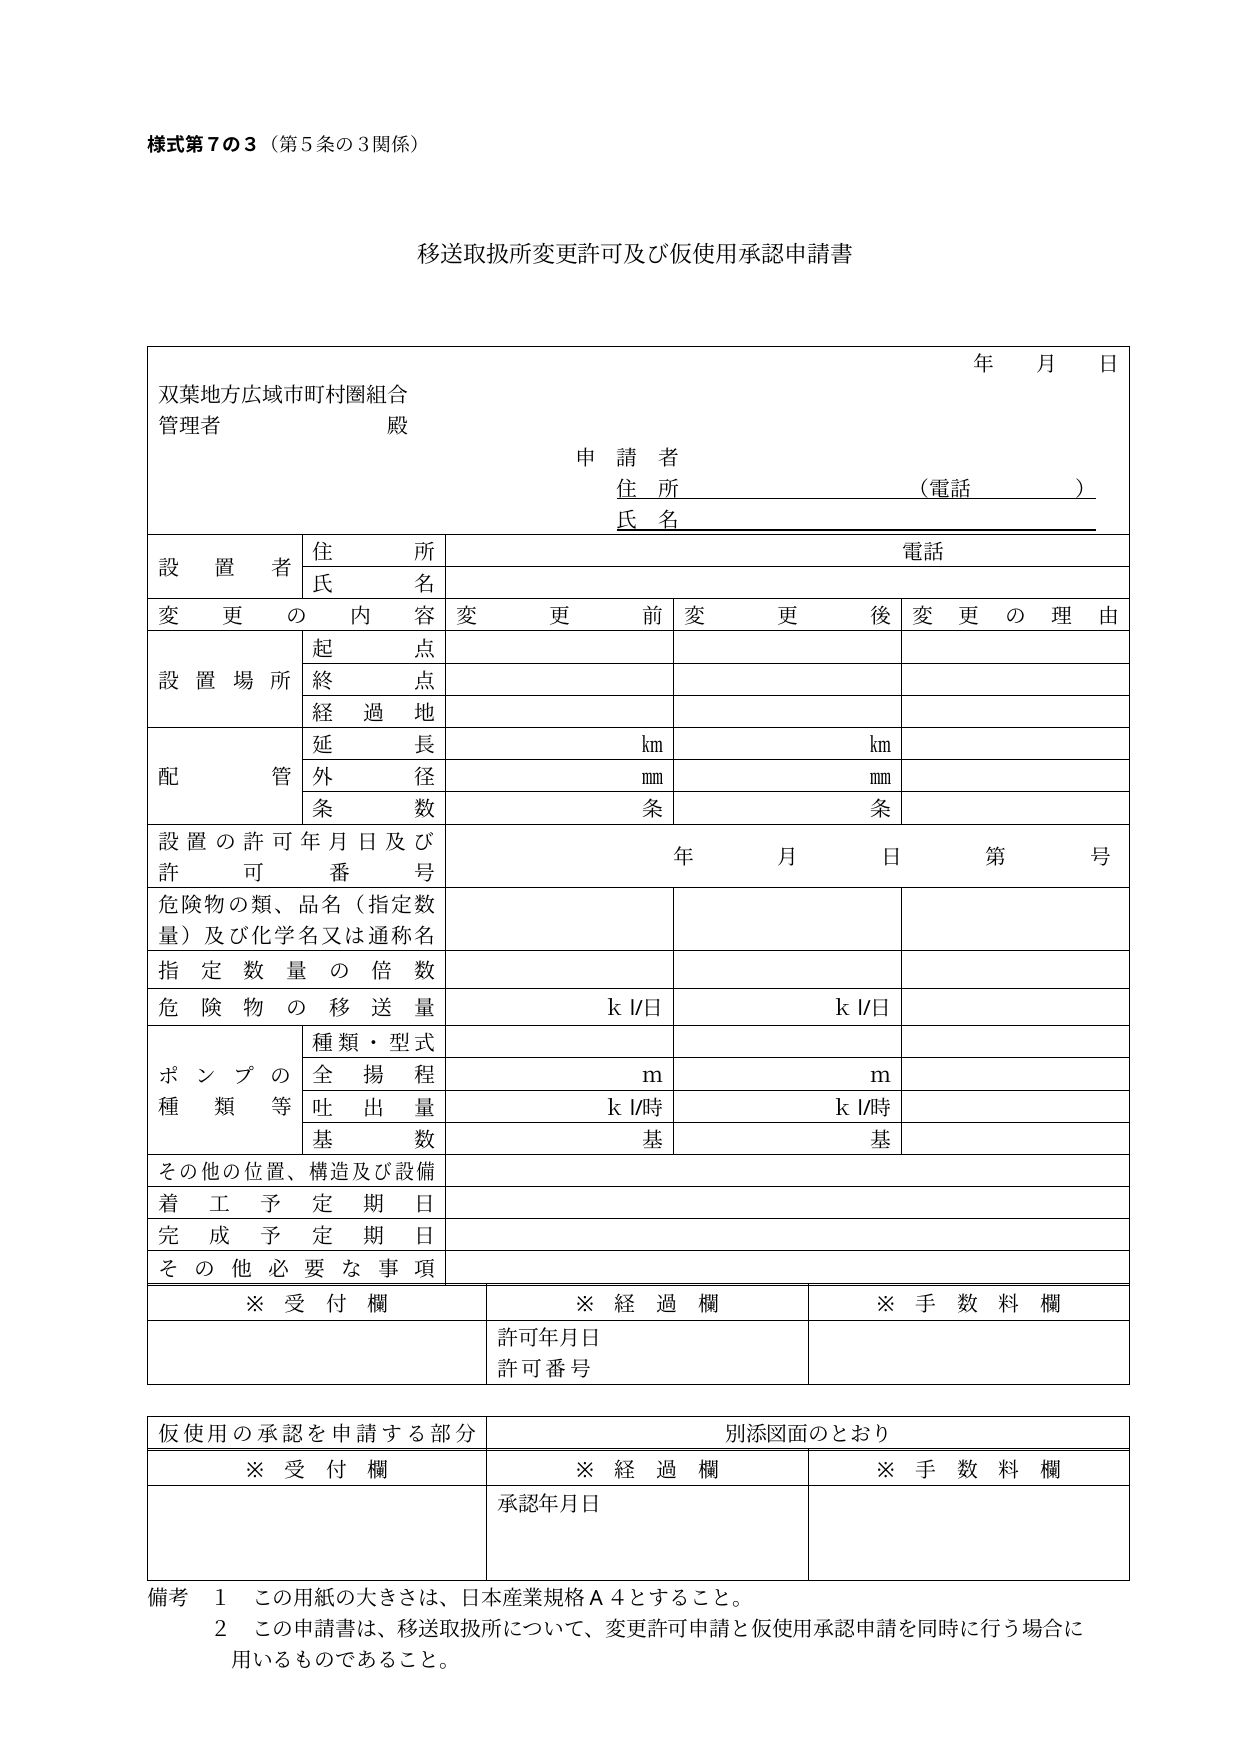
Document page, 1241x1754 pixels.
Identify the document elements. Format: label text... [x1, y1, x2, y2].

table_cell [902, 888, 1129, 950]
table_cell 住所 [303, 535, 445, 566]
table_cell 設置の許可年月日及び 許可番号 [148, 825, 445, 887]
table_cell 経過地 [303, 696, 445, 727]
table_cell 種類・型式 [303, 1026, 445, 1057]
table_cell ㎞ [674, 728, 901, 759]
table_cell [446, 696, 673, 727]
text 移送取扱所変更許可及び仮使用承認申請書 [148, 221, 1122, 283]
table_cell その他必要な事項 [148, 1251, 445, 1283]
table_cell [446, 888, 673, 950]
table_cell その他の位置、構造及び設備 [148, 1155, 445, 1186]
table_cell ※ 手 数 料 欄 [809, 1451, 1129, 1485]
table_cell 変更後 [674, 599, 901, 630]
table_cell [674, 888, 901, 950]
table_cell ㎞ [446, 728, 673, 759]
table_cell [902, 1091, 1129, 1122]
table_cell [446, 951, 673, 988]
table_cell ※ 受 付 欄 [148, 1451, 486, 1485]
table_cell 基 [674, 1123, 901, 1154]
table_cell [674, 631, 901, 662]
table_cell 外径 [303, 760, 445, 791]
table_cell 許可年月日 許可番号 [487, 1321, 808, 1383]
table_cell [446, 1026, 673, 1057]
table_cell 危険物の類、品名（指定数量）及び化学名又は通称名 [148, 888, 445, 950]
table_cell 設置場所 [148, 631, 302, 727]
table_cell ※ 受 付 欄 [148, 1286, 486, 1320]
table_cell ※ 経 過 欄 [487, 1286, 808, 1320]
table_cell 指定数量の倍数 [148, 951, 445, 988]
table_cell [446, 1251, 1129, 1283]
table_cell ｍ [446, 1058, 673, 1089]
table_cell [446, 631, 673, 662]
table_cell [902, 631, 1129, 662]
table_cell [902, 664, 1129, 695]
table_cell 氏名 [303, 567, 445, 598]
table_cell 年 月 日 第 号 [446, 825, 1129, 887]
table_cell 危険物の移送量 [148, 989, 445, 1025]
table_cell [148, 1486, 486, 1580]
table_cell ㎜ [446, 760, 673, 791]
table_header 年 月 日 双葉地方広域市町村圏組合 管理者 殿 申 請 者 住 所 （電話 ） 氏 名 [148, 347, 1129, 534]
table_cell 条数 [303, 792, 445, 823]
text 様式第７の３（第５条の３関係） [148, 128, 1122, 159]
table_cell ※ 経 過 欄 [487, 1451, 808, 1485]
table_cell 基数 [303, 1123, 445, 1154]
table_cell [902, 951, 1129, 988]
text 用いるものであること。 [148, 1643, 1122, 1674]
table_cell [446, 664, 673, 695]
text ２ この申請書は、移送取扱所について、変更許可申請と仮使用承認申請を同時に行う場合に [148, 1612, 1122, 1643]
table_cell 延長 [303, 728, 445, 759]
table_cell [902, 760, 1129, 791]
table_cell ㎜ [674, 760, 901, 791]
table_cell 条 [446, 792, 673, 823]
table_cell 起点 [303, 631, 445, 662]
table_cell ｍ [674, 1058, 901, 1089]
table_cell [674, 951, 901, 988]
table_cell 変更の理由 [902, 599, 1129, 630]
text 備考 １ この用紙の大きさは、日本産業規格A４とすること。 [148, 1581, 1122, 1612]
table_cell ｋl/時 [674, 1091, 901, 1122]
table_cell ｋl/日 [674, 989, 901, 1025]
table_cell ｋl/日 [446, 989, 673, 1025]
table_cell [902, 1026, 1129, 1057]
table_cell [674, 664, 901, 695]
table_cell 条 [674, 792, 901, 823]
table_cell 承認年月日 [487, 1486, 808, 1580]
table_cell 基 [446, 1123, 673, 1154]
table_cell 変更前 [446, 599, 673, 630]
table_cell [902, 989, 1129, 1025]
table_cell ポンプの 種類等 [148, 1026, 302, 1154]
table_cell 吐出量 [303, 1091, 445, 1122]
table_cell [148, 1321, 486, 1383]
table_cell 変更の内容 [148, 599, 445, 630]
table_cell [446, 567, 1129, 598]
table_cell [674, 1026, 901, 1057]
table_cell [902, 1123, 1129, 1154]
table_cell [446, 1187, 1129, 1218]
table_cell 全揚程 [303, 1058, 445, 1089]
table_cell 配管 [148, 728, 302, 823]
table_header 仮使用の承認を申請する部分 [148, 1417, 486, 1448]
table_header 別添図面のとおり [487, 1417, 1129, 1448]
table_cell ｋl/時 [446, 1091, 673, 1122]
table_cell [809, 1321, 1129, 1383]
table_cell 着工予定期日 [148, 1187, 445, 1218]
table_cell [809, 1486, 1129, 1580]
table_cell [446, 1155, 1129, 1186]
table_cell [902, 728, 1129, 759]
table_cell 完成予定期日 [148, 1219, 445, 1250]
table_cell [674, 696, 901, 727]
table_cell 設置者 [148, 535, 302, 598]
table_cell 終点 [303, 664, 445, 695]
table_cell 電話 [446, 535, 1129, 566]
table_cell ※ 手 数 料 欄 [809, 1286, 1129, 1320]
table_cell [446, 1219, 1129, 1250]
table_cell [902, 792, 1129, 823]
table_cell [902, 1058, 1129, 1089]
table_cell [902, 696, 1129, 727]
